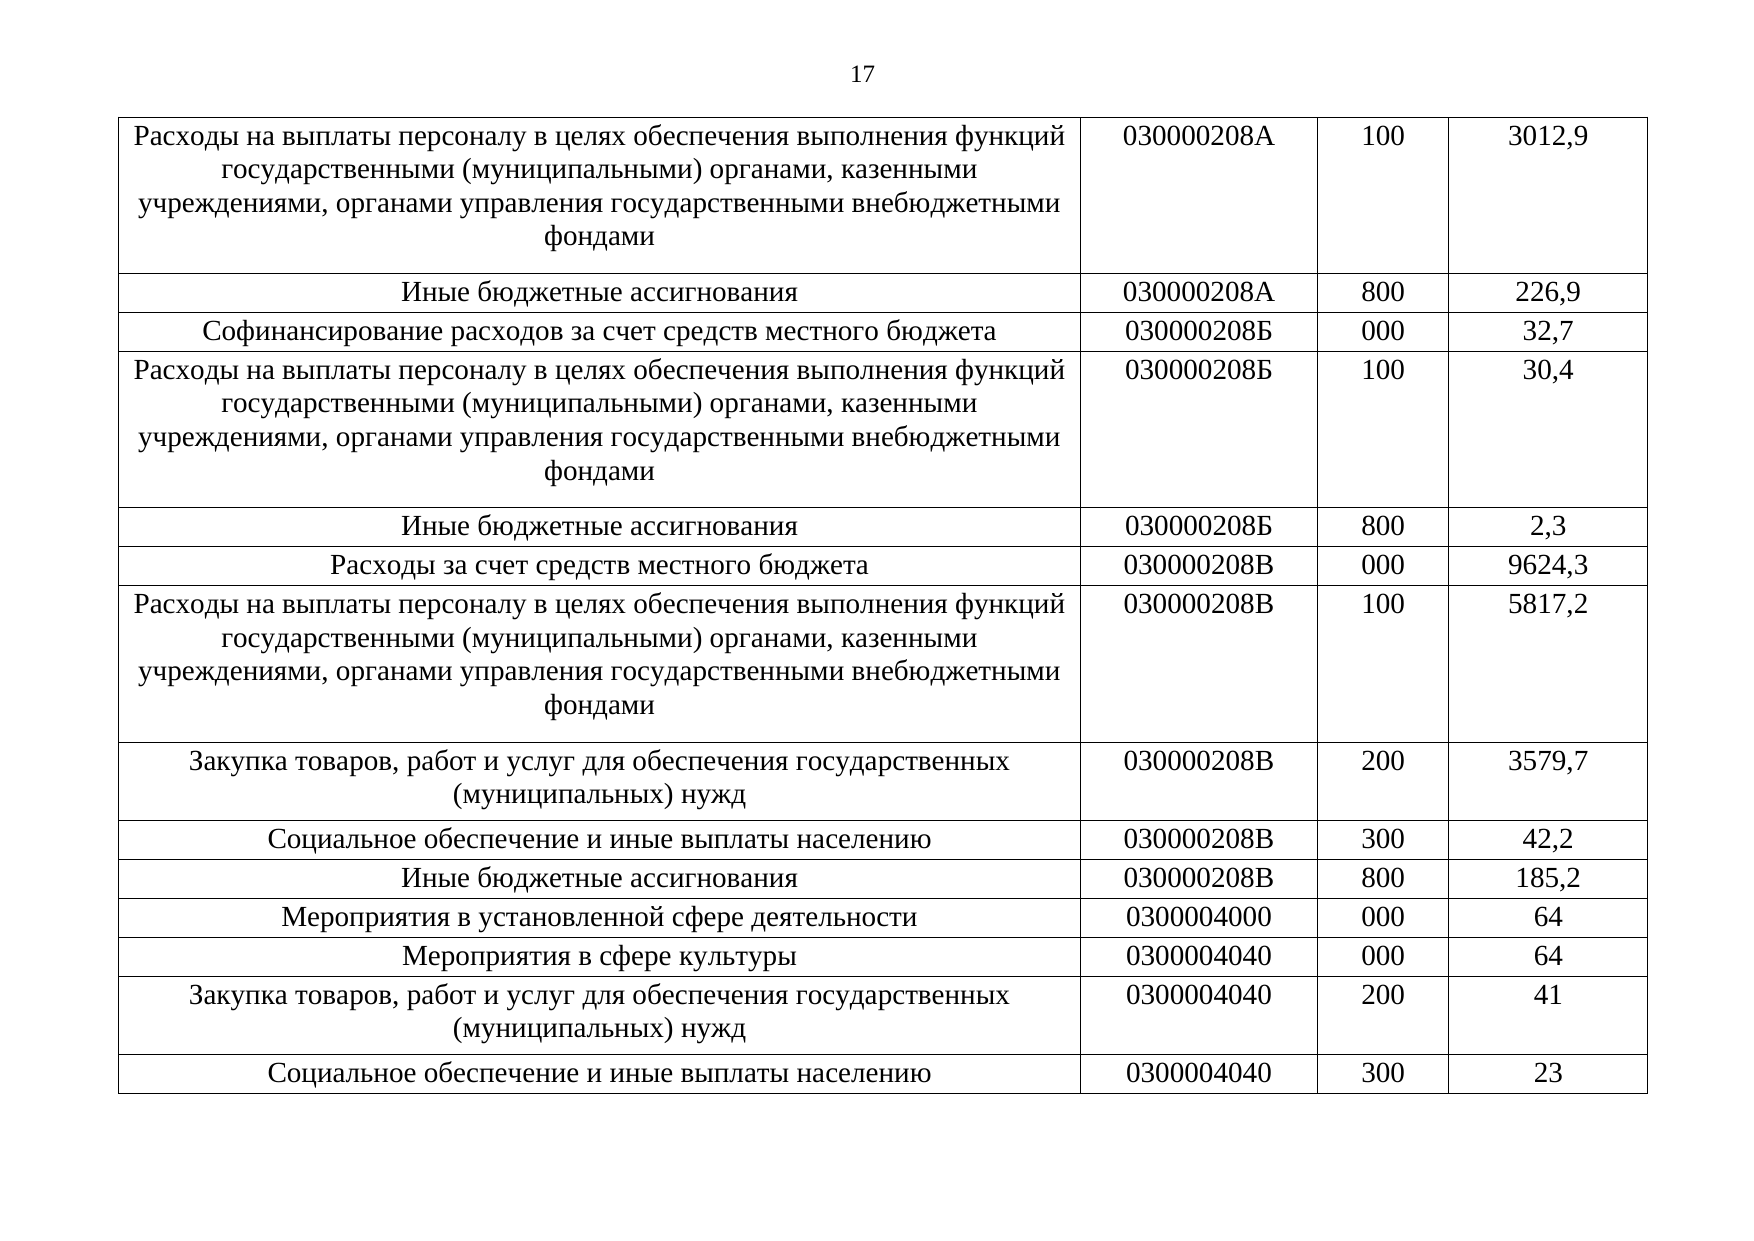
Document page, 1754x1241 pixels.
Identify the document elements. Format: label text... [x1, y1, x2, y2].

table_cell 200 [1318, 743, 1448, 820]
table_cell 030000208А [1081, 274, 1317, 312]
table_cell 030000208Б [1081, 508, 1317, 546]
table_cell 000 [1318, 938, 1448, 976]
table_cell Мероприятия в сфере культуры [119, 938, 1080, 976]
table_cell Расходы за счет средств местного бюджета [119, 547, 1080, 585]
table_cell 030000208В [1081, 860, 1317, 898]
table_cell 030000208В [1081, 586, 1317, 742]
table_cell 9624,3 [1449, 547, 1647, 585]
table_cell 226,9 [1449, 274, 1647, 312]
table_cell 64 [1449, 899, 1647, 937]
table_cell 800 [1318, 508, 1448, 546]
table_cell 000 [1318, 313, 1448, 351]
table_cell 5817,2 [1449, 586, 1647, 742]
table_cell Расходы на выплаты персоналу в целях обеспечения выполнения функций государственными (муниципальными) органами, казенными учреждениями, органами управления государственными внебюджетными фондами [119, 352, 1080, 507]
table_cell 3579,7 [1449, 743, 1647, 820]
table_cell Иные бюджетные ассигнования [119, 274, 1080, 312]
table_cell 800 [1318, 860, 1448, 898]
table_cell 185,2 [1449, 860, 1647, 898]
table_cell 0300004000 [1081, 899, 1317, 937]
table_cell 100 [1318, 586, 1448, 742]
table_cell 3012,9 [1449, 118, 1647, 273]
table_cell Иные бюджетные ассигнования [119, 508, 1080, 546]
table_cell 32,7 [1449, 313, 1647, 351]
table_cell 030000208В [1081, 743, 1317, 820]
table_cell 030000208В [1081, 821, 1317, 859]
table_cell Социальное обеспечение и иные выплаты населению [119, 821, 1080, 859]
table_cell 0300004040 [1081, 938, 1317, 976]
table_cell Софинансирование расходов за счет средств местного бюджета [119, 313, 1080, 351]
table_cell 030000208Б [1081, 313, 1317, 351]
table_cell 030000208В [1081, 547, 1317, 585]
table_cell 30,4 [1449, 352, 1647, 507]
table_cell Расходы на выплаты персоналу в целях обеспечения выполнения функций государственными (муниципальными) органами, казенными учреждениями, органами управления государственными внебюджетными фондами [119, 118, 1080, 273]
table_cell 0300004040 [1081, 977, 1317, 1054]
table_cell 41 [1449, 977, 1647, 1054]
table_cell 300 [1318, 1055, 1448, 1093]
table_cell 030000208А [1081, 118, 1317, 273]
table_cell 200 [1318, 977, 1448, 1054]
table_cell Мероприятия в установленной сфере деятельности [119, 899, 1080, 937]
table_cell 2,3 [1449, 508, 1647, 546]
table_cell Закупка товаров, работ и услуг для обеспечения государственных (муниципальных) нужд [119, 743, 1080, 820]
table_cell 42,2 [1449, 821, 1647, 859]
table_cell 100 [1318, 352, 1448, 507]
table_cell 800 [1318, 274, 1448, 312]
table_cell Иные бюджетные ассигнования [119, 860, 1080, 898]
table_cell 300 [1318, 821, 1448, 859]
table_cell 000 [1318, 899, 1448, 937]
table_cell 030000208Б [1081, 352, 1317, 507]
table_cell Закупка товаров, работ и услуг для обеспечения государственных (муниципальных) нужд [119, 977, 1080, 1054]
table_cell 0300004040 [1081, 1055, 1317, 1093]
table_cell 000 [1318, 547, 1448, 585]
table_cell 64 [1449, 938, 1647, 976]
table_cell 100 [1318, 118, 1448, 273]
table_cell Расходы на выплаты персоналу в целях обеспечения выполнения функций государственными (муниципальными) органами, казенными учреждениями, органами управления государственными внебюджетными фондами [119, 586, 1080, 742]
table_cell Социальное обеспечение и иные выплаты населению [119, 1055, 1080, 1093]
table_cell 23 [1449, 1055, 1647, 1093]
